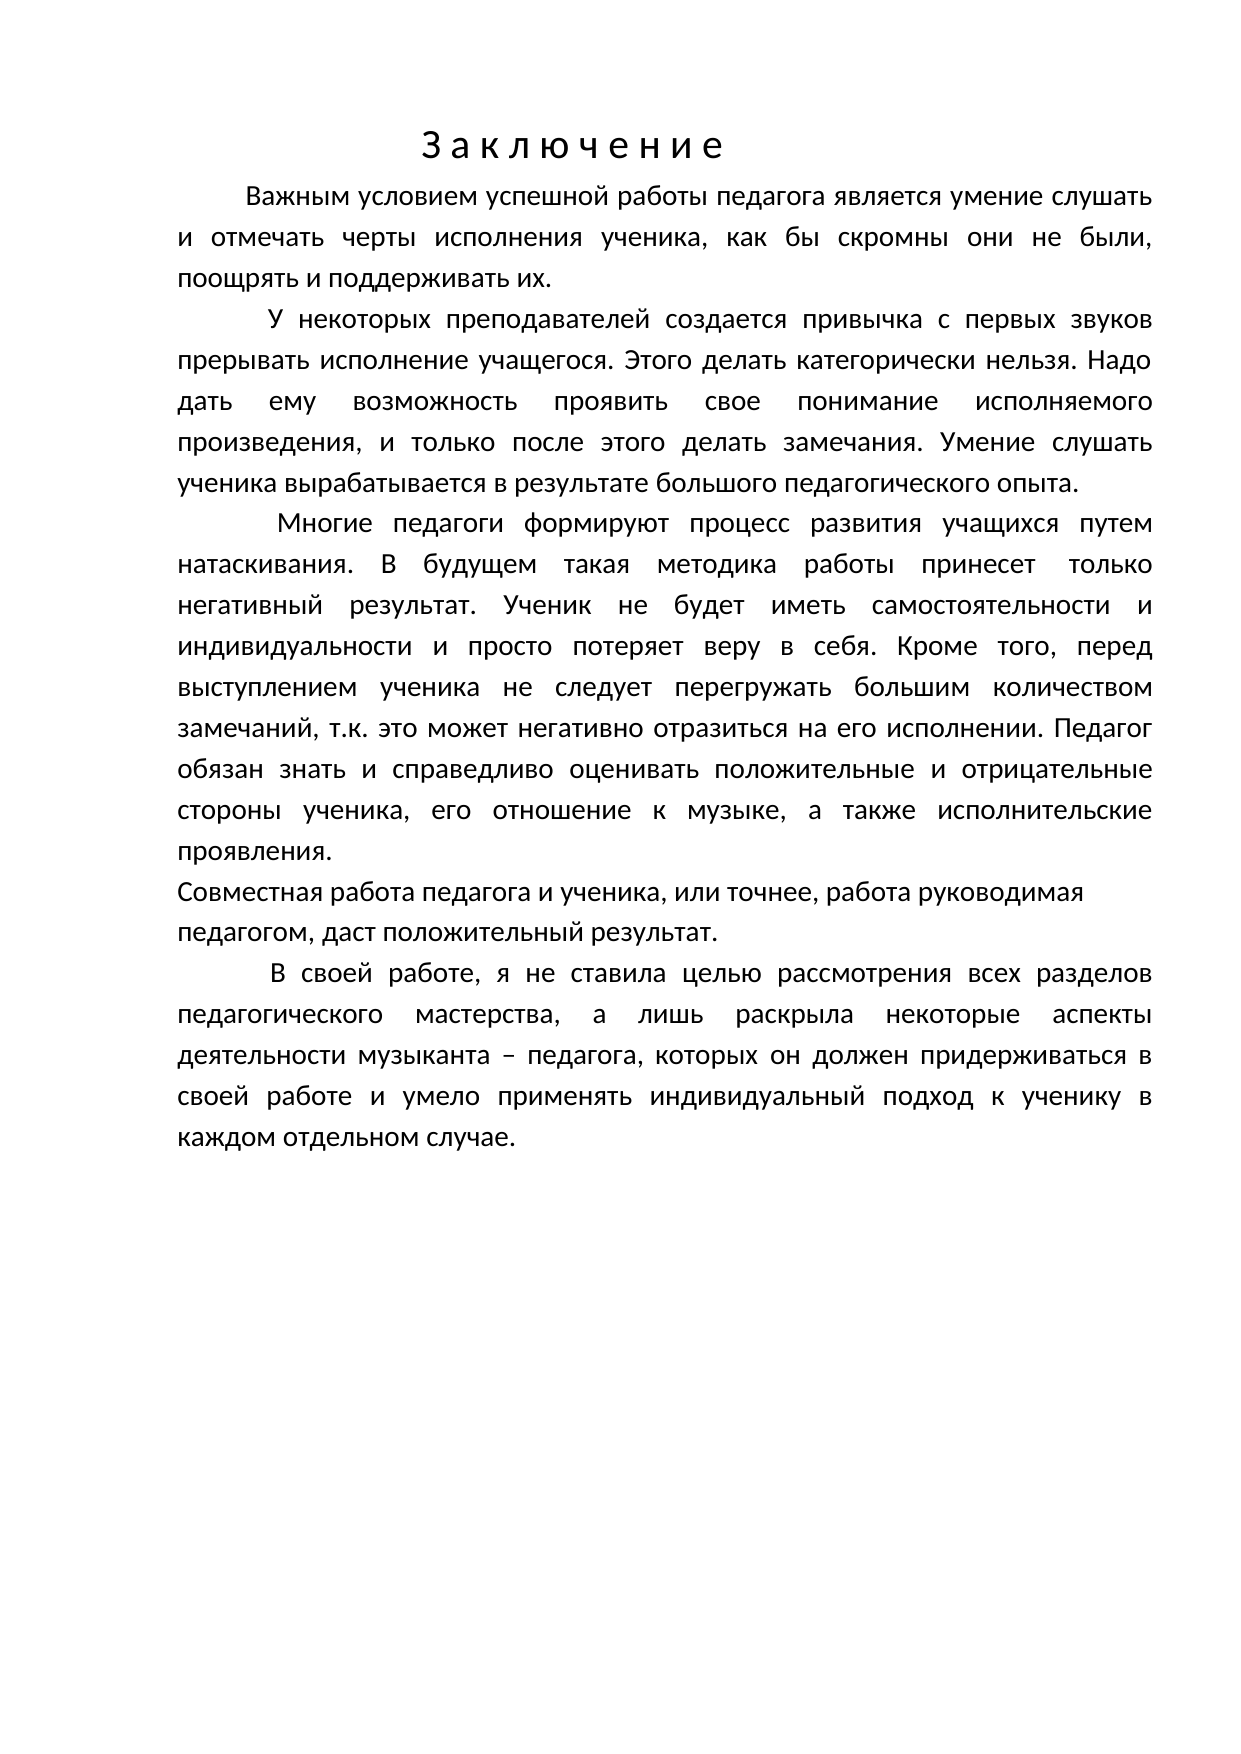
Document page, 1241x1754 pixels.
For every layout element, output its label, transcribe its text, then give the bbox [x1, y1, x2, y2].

text Совместная работа педагога и ученика, или точнее, работа руководимая педагогом, даст положительный результат. [177, 873, 1085, 949]
text В своей работе, я не ставила целью рассмотрения всех разделов педагогического мастерства, а лишь раскрыла некоторые аспекты деятельности музыканта – педагога, которых он должен придерживаться в своей работе и умело применять индивидуальный подход к ученику в каждом отдельном случае. [177, 954, 1152, 1154]
text Многие педагоги формируют процесс развития учащихся путем натаскивания. В будущем такая методика работы принесет только негативный результат. Ученик не будет иметь самостоятельности и индивидуальности и просто потеряет веру в себя. Кроме того, перед выступлением ученика не следует перегружать большим количеством замечаний, т.к. это может негативно отразиться на его исполнении. Педагог обязан знать и справедливо оценивать положительные и отрицательные стороны ученика, его отношение к музыке, а также исполнительские проявления. [177, 504, 1153, 868]
text У некоторых преподавателей создается привычка с первых звуков прерывать исполнение учащегося. Этого делать категорически нельзя. Надо дать ему возможность проявить свое понимание исполняемого произведения, и только после этого делать замечания. Умение слушать ученика вырабатывается в результате большого педагогического опыта. [177, 300, 1153, 499]
text З а к л ю ч е н и е [421, 119, 1165, 169]
text Важным условием успешной работы педагога является умение слушать и отмечать черты исполнения ученика, как бы скромны они не были, поощрять и поддерживать их. [177, 177, 1153, 294]
